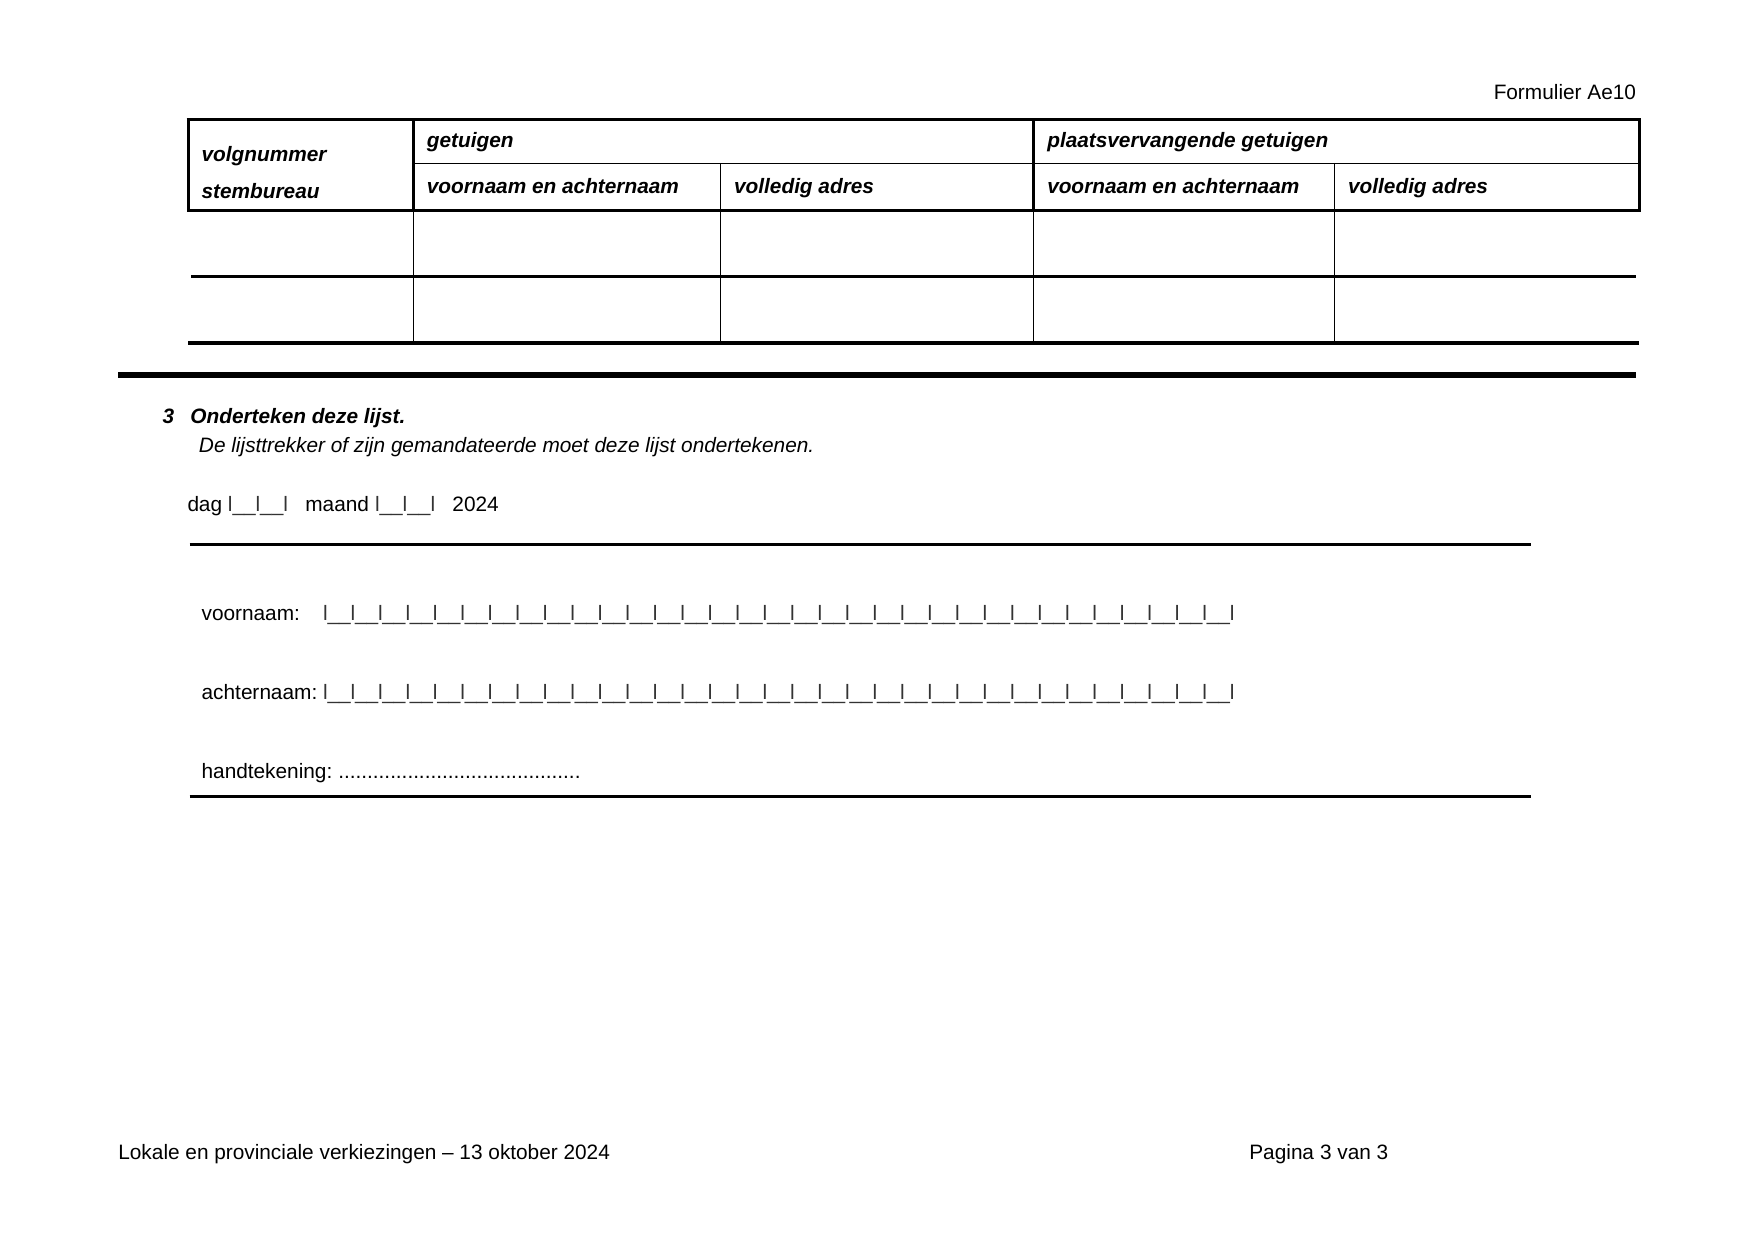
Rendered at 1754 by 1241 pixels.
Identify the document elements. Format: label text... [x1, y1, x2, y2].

table_cell [188, 275, 413, 341]
table_cell [721, 212, 1033, 275]
table_cell [721, 278, 1033, 341]
table_cell voornaam en achternaam [415, 164, 720, 209]
table_cell [414, 212, 720, 275]
table_cell [1034, 278, 1334, 341]
table_cell [1335, 212, 1639, 275]
table_cell [414, 278, 720, 341]
table_cell [188, 212, 413, 275]
table_header volgnummer stembureau [190, 121, 412, 209]
table_header voornaam: l__l__l__l__l__l__l__l__l__l__l__l__l__l__l__l__l__l__l__l__l__l__l__l__l__l__l__l__l__l__l__l__l__l achternaam: l__l__l__l__l__l__l__l__l__l__l__l__l__l__l__l__l__l__l__l__l__l__l__l__l__l__l__l__l__l__l__l__l__l handtekening: .......................................... [190, 546, 1531, 795]
text dag l__l__l maand l__l__l 2024 [187, 488, 1636, 515]
table_header getuigen [415, 121, 1032, 163]
list De lijsttrekker of zijn gemandateerde moet deze lijst ondertekenen. [187, 432, 1636, 457]
table_cell volledig adres [1335, 164, 1638, 209]
table_cell [1335, 275, 1639, 341]
text Onderteken deze lijst. [162, 403, 1636, 428]
table_cell [1034, 212, 1334, 275]
table_cell volledig adres [721, 164, 1032, 209]
table_cell voornaam en achternaam [1035, 164, 1334, 209]
table_header plaatsvervangende getuigen [1035, 121, 1638, 163]
